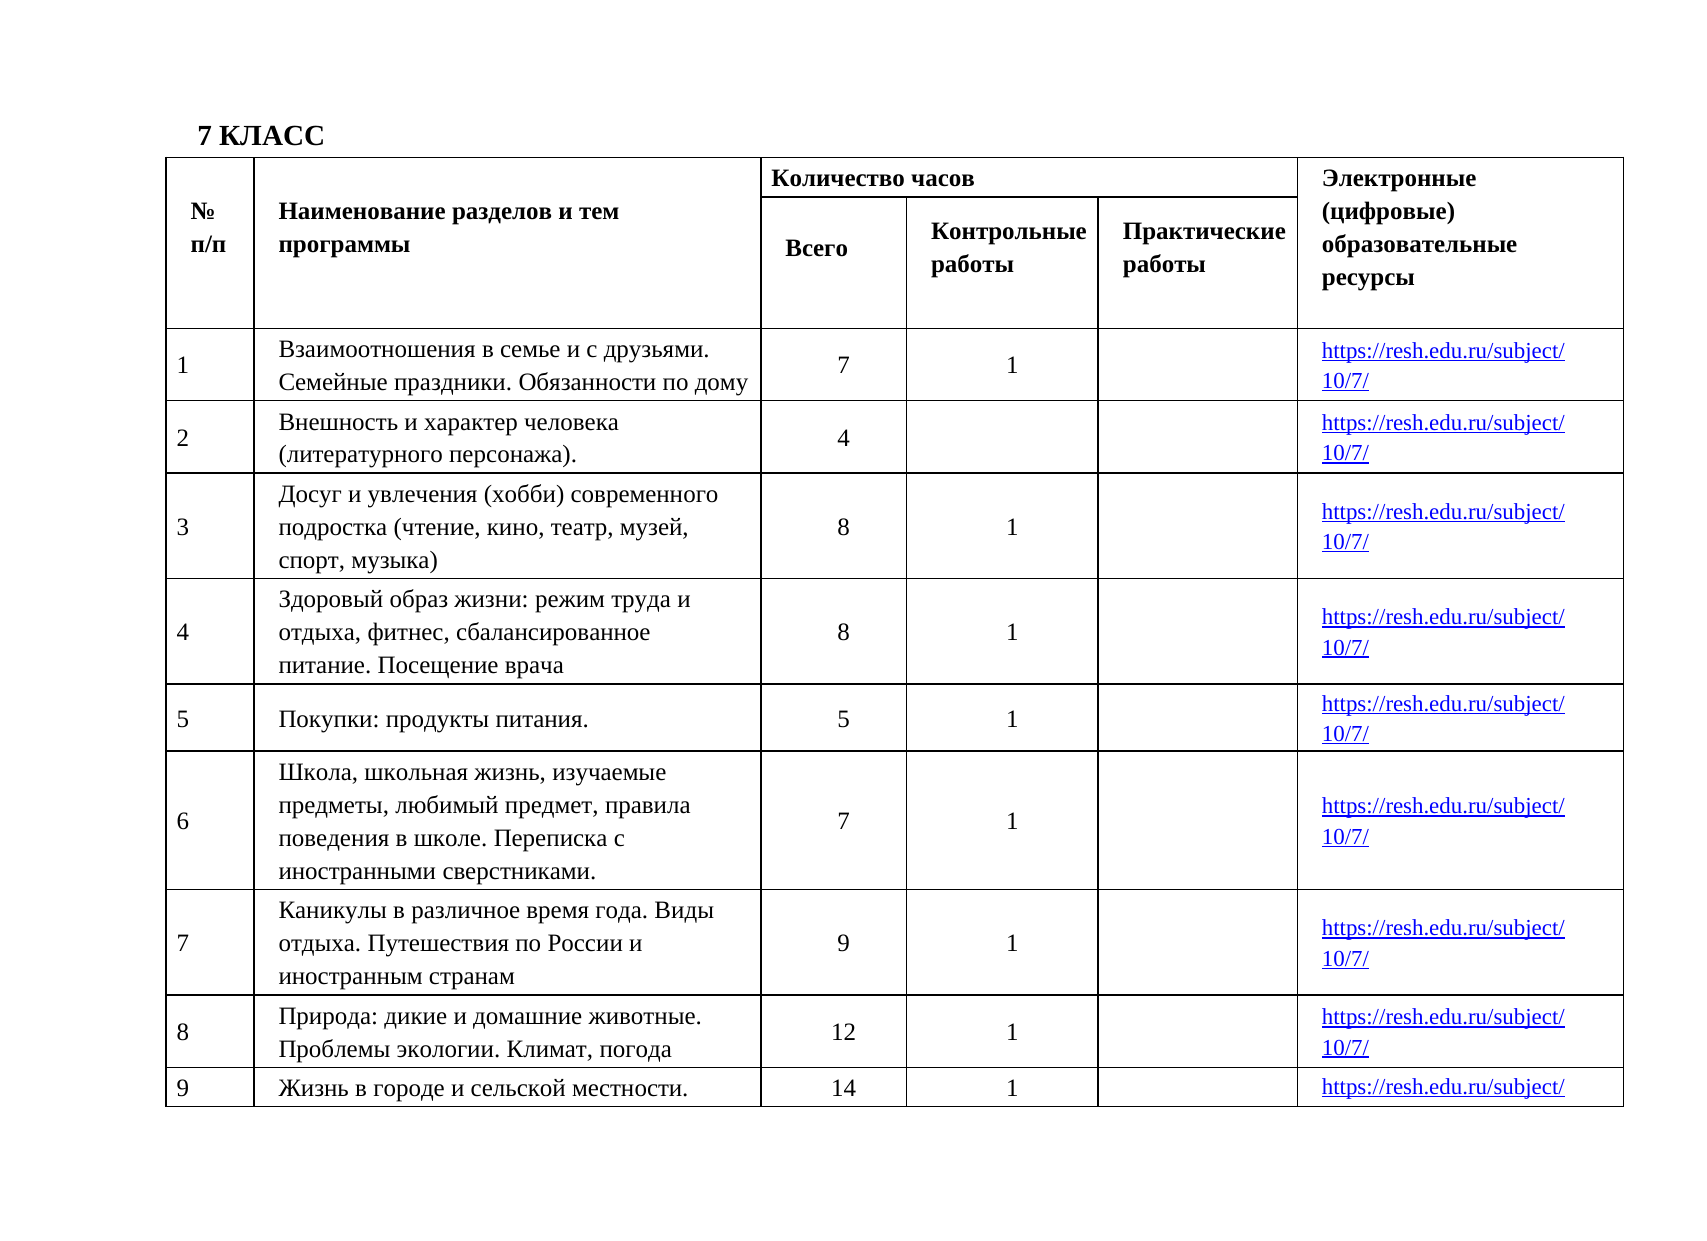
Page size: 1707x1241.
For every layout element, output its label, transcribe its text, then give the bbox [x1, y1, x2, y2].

table_cell 1 [167, 329, 253, 400]
table_cell 8 [167, 996, 253, 1066]
text 7 КЛАСС [190, 118, 1618, 152]
table_cell https://resh.edu.ru/subject/10/7/ [1298, 890, 1623, 994]
table_cell [1099, 890, 1297, 994]
table_cell 9 [167, 1068, 253, 1106]
table_cell Школа, школьная жизнь, изучаемые предметы, любимый предмет, правила поведения в школе. Переписка с иностранными сверстниками. [255, 752, 760, 889]
table_cell 8 [762, 474, 906, 578]
table_cell Практические работы [1099, 198, 1297, 327]
table_cell Взаимоотношения в семье и с друзьями. Семейные праздники. Обязанности по дому [255, 329, 760, 400]
table_cell 6 [167, 752, 253, 889]
table_cell [1099, 1068, 1297, 1106]
table_cell [1099, 752, 1297, 889]
table_cell 2 [167, 401, 253, 472]
table_cell 1 [907, 685, 1097, 750]
table_cell 5 [167, 685, 253, 750]
table_cell 12 [762, 996, 906, 1066]
table_cell 1 [907, 329, 1097, 400]
table_cell 5 [762, 685, 906, 750]
table_cell https://resh.edu.ru/subject/10/7/ [1298, 329, 1623, 400]
table_cell 1 [907, 1068, 1097, 1106]
table_cell https://resh.edu.ru/subject/10/7/ [1298, 579, 1623, 683]
table_cell https://resh.edu.ru/subject/10/7/ [1298, 996, 1623, 1066]
table_cell [1099, 996, 1297, 1066]
table_cell Досуг и увлечения (хобби) современного подростка (чтение, кино, театр, музей, спорт, музыка) [255, 474, 760, 578]
table_cell https://resh.edu.ru/subject/10/7/ [1298, 752, 1623, 889]
table_cell [1099, 474, 1297, 578]
table_cell 3 [167, 474, 253, 578]
table_cell 7 [167, 890, 253, 994]
table_header № п/п [167, 158, 253, 327]
table_cell Природа: дикие и домашние животные. Проблемы экологии. Климат, погода [255, 996, 760, 1066]
table_cell [1099, 685, 1297, 750]
table_cell 1 [907, 996, 1097, 1066]
table_cell https://resh.edu.ru/subject/10/7/ [1298, 401, 1623, 472]
table_cell https://resh.edu.ru/subject/10/7/ [1298, 685, 1623, 750]
table_cell Внешность и характер человека (литературного персонажа). [255, 401, 760, 472]
table_cell Контрольные работы [907, 198, 1097, 327]
table_cell Всего [762, 198, 906, 327]
table_cell Каникулы в различное время года. Виды отдыха. Путешествия по России и иностранным странам [255, 890, 760, 994]
table_cell Покупки: продукты питания. [255, 685, 760, 750]
table_cell 8 [762, 579, 906, 683]
table_cell 14 [762, 1068, 906, 1106]
table_cell https://resh.edu.ru/subject/10/7/ [1298, 474, 1623, 578]
table_cell 4 [762, 401, 906, 472]
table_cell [1298, 1068, 1623, 1106]
table_cell 1 [907, 474, 1097, 578]
table_cell [1099, 329, 1297, 400]
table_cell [255, 1068, 760, 1106]
table_cell Здоровый образ жизни: режим труда и отдыха, фитнес, сбалансированное питание. Посещение врача [255, 579, 760, 683]
table_cell 1 [907, 752, 1097, 889]
table_cell [1099, 579, 1297, 683]
table_header Электронные (цифровые) образовательные ресурсы [1298, 158, 1623, 327]
table_cell 1 [907, 579, 1097, 683]
table_cell 7 [762, 329, 906, 400]
table_cell [1099, 401, 1297, 472]
table_cell 1 [907, 890, 1097, 994]
table_cell [907, 401, 1097, 472]
table_cell 9 [762, 890, 906, 994]
table_cell 4 [167, 579, 253, 683]
table_header Наименование разделов и тем программы [255, 158, 760, 327]
table_cell 7 [762, 752, 906, 889]
table_header Количество часов [762, 158, 1297, 196]
